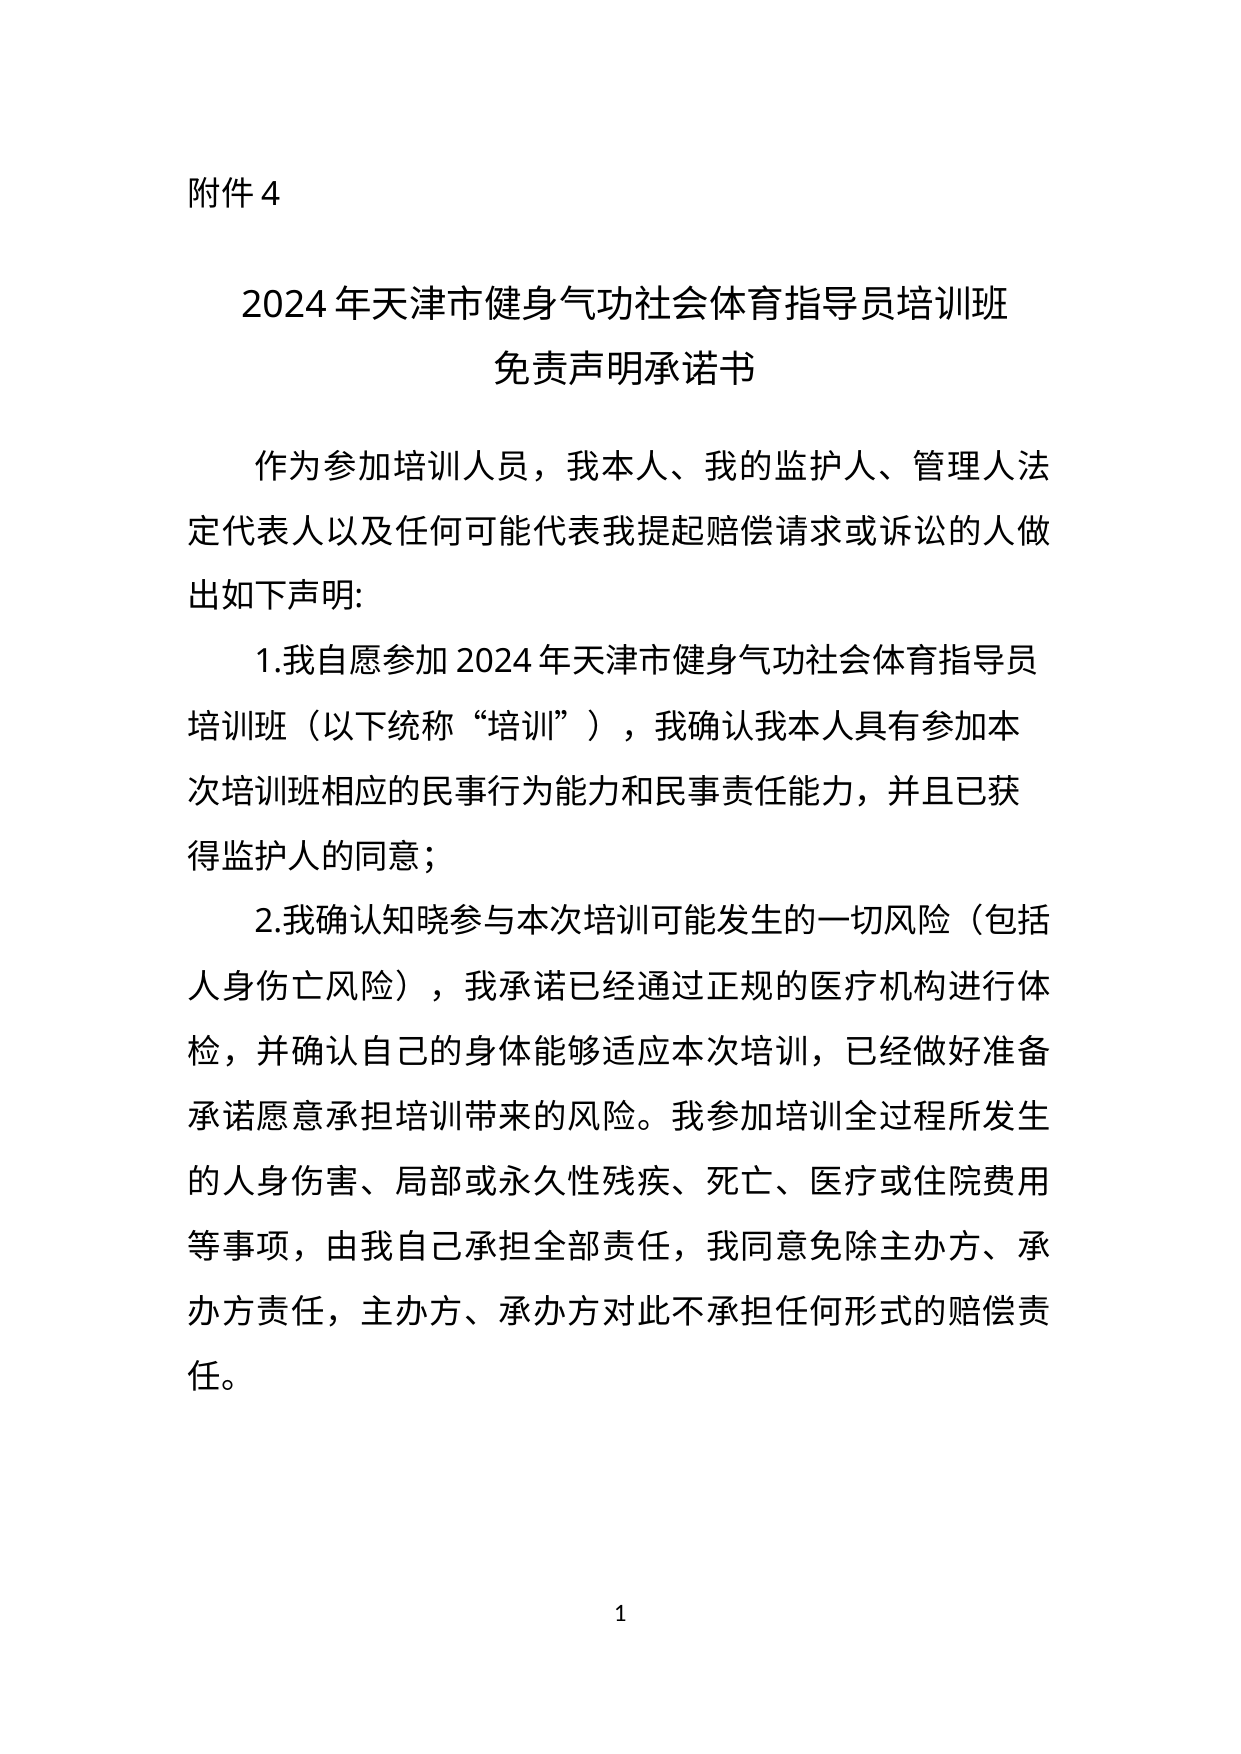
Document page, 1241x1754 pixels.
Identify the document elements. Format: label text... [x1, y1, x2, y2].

text 2024年天津市健身气功社会体育指导员培训班 [187, 268, 1062, 333]
text 1.我自愿参加2024年天津市健身气功社会体育指导员培训班（以下统称“培训”），我确认我本人具有参加本次培训班相应的民事行为能力和民事责任能力，并且已获得监护人的同意； [187, 626, 1053, 886]
text 作为参加培训人员，我本人、我的监护人、管理人法定代表人以及任何可能代表我提起赔偿请求或诉讼的人做出如下声明: [187, 431, 1053, 626]
text 2.我确认知晓参与本次培训可能发生的一切风险（包括人身伤亡风险），我承诺已经通过正规的医疗机构进行体检，并确认自己的身体能够适应本次培训，已经做好准备，承诺愿意承担培训带来的风险。我参加培训全过程所发生的人身伤害、局部或永久性残疾、死亡、医疗或住院费用等事项，由我自己承担全部责任，我同意免除主办方、承办方责任，主办方、承办方对此不承担任何形式的赔偿责任。 [187, 886, 1053, 1406]
text 附件4 [187, 158, 1062, 223]
text 免责声明承诺书 [187, 333, 1062, 398]
